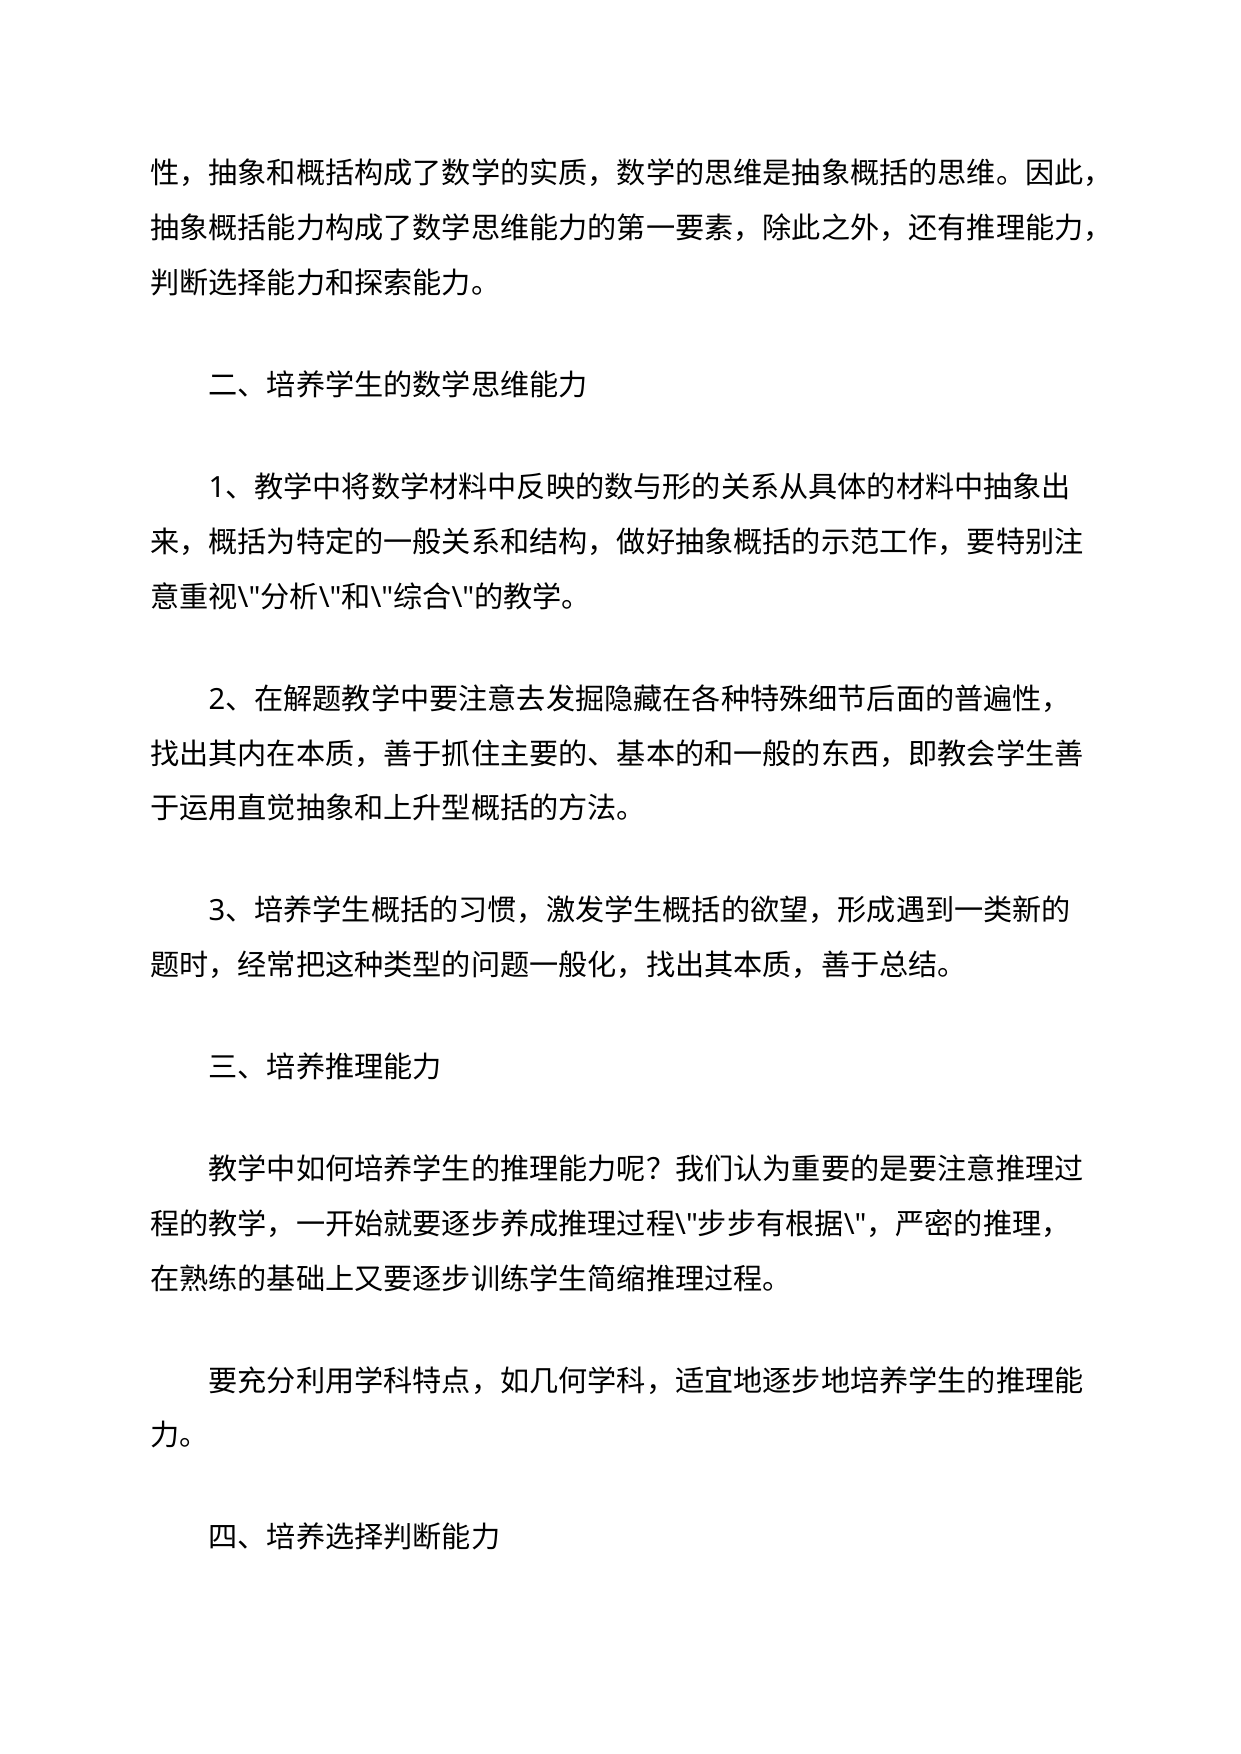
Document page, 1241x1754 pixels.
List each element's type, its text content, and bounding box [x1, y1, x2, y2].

text 教学中如何培养学生的推理能力呢？我们认为重要的是要注意推理过程的教学，一开始就要逐步养成推理过程\"步步有根据\"，严密的推理，在熟练的基础上又要逐步训练学生简缩推理过程。 [150, 1145, 1090, 1298]
text 3、培养学生概括的习惯，激发学生概括的欲望，形成遇到一类新的题时，经常把这种类型的问题一般化，找出其本质，善于总结。 [150, 887, 1090, 984]
text 要充分利用学科特点，如几何学科，适宜地逐步地培养学生的推理能力。 [150, 1357, 1090, 1454]
text 三、培养推理能力 [150, 1044, 1090, 1086]
text 四、培养选择判断能力 [150, 1514, 1090, 1556]
text 1、教学中将数学材料中反映的数与形的关系从具体的材料中抽象出来，概括为特定的一般关系和结构，做好抽象概括的示范工作，要特别注意重视\"分析\"和\"综合\"的教学。 [150, 463, 1090, 616]
text 2、在解题教学中要注意去发掘隐藏在各种特殊细节后面的普遍性，找出其内在本质，善于抓住主要的、基本的和一般的东西，即教会学生善于运用直觉抽象和上升型概括的方法。 [150, 675, 1090, 827]
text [150, 150, 1090, 302]
text 二、培养学生的数学思维能力 [150, 362, 1090, 404]
